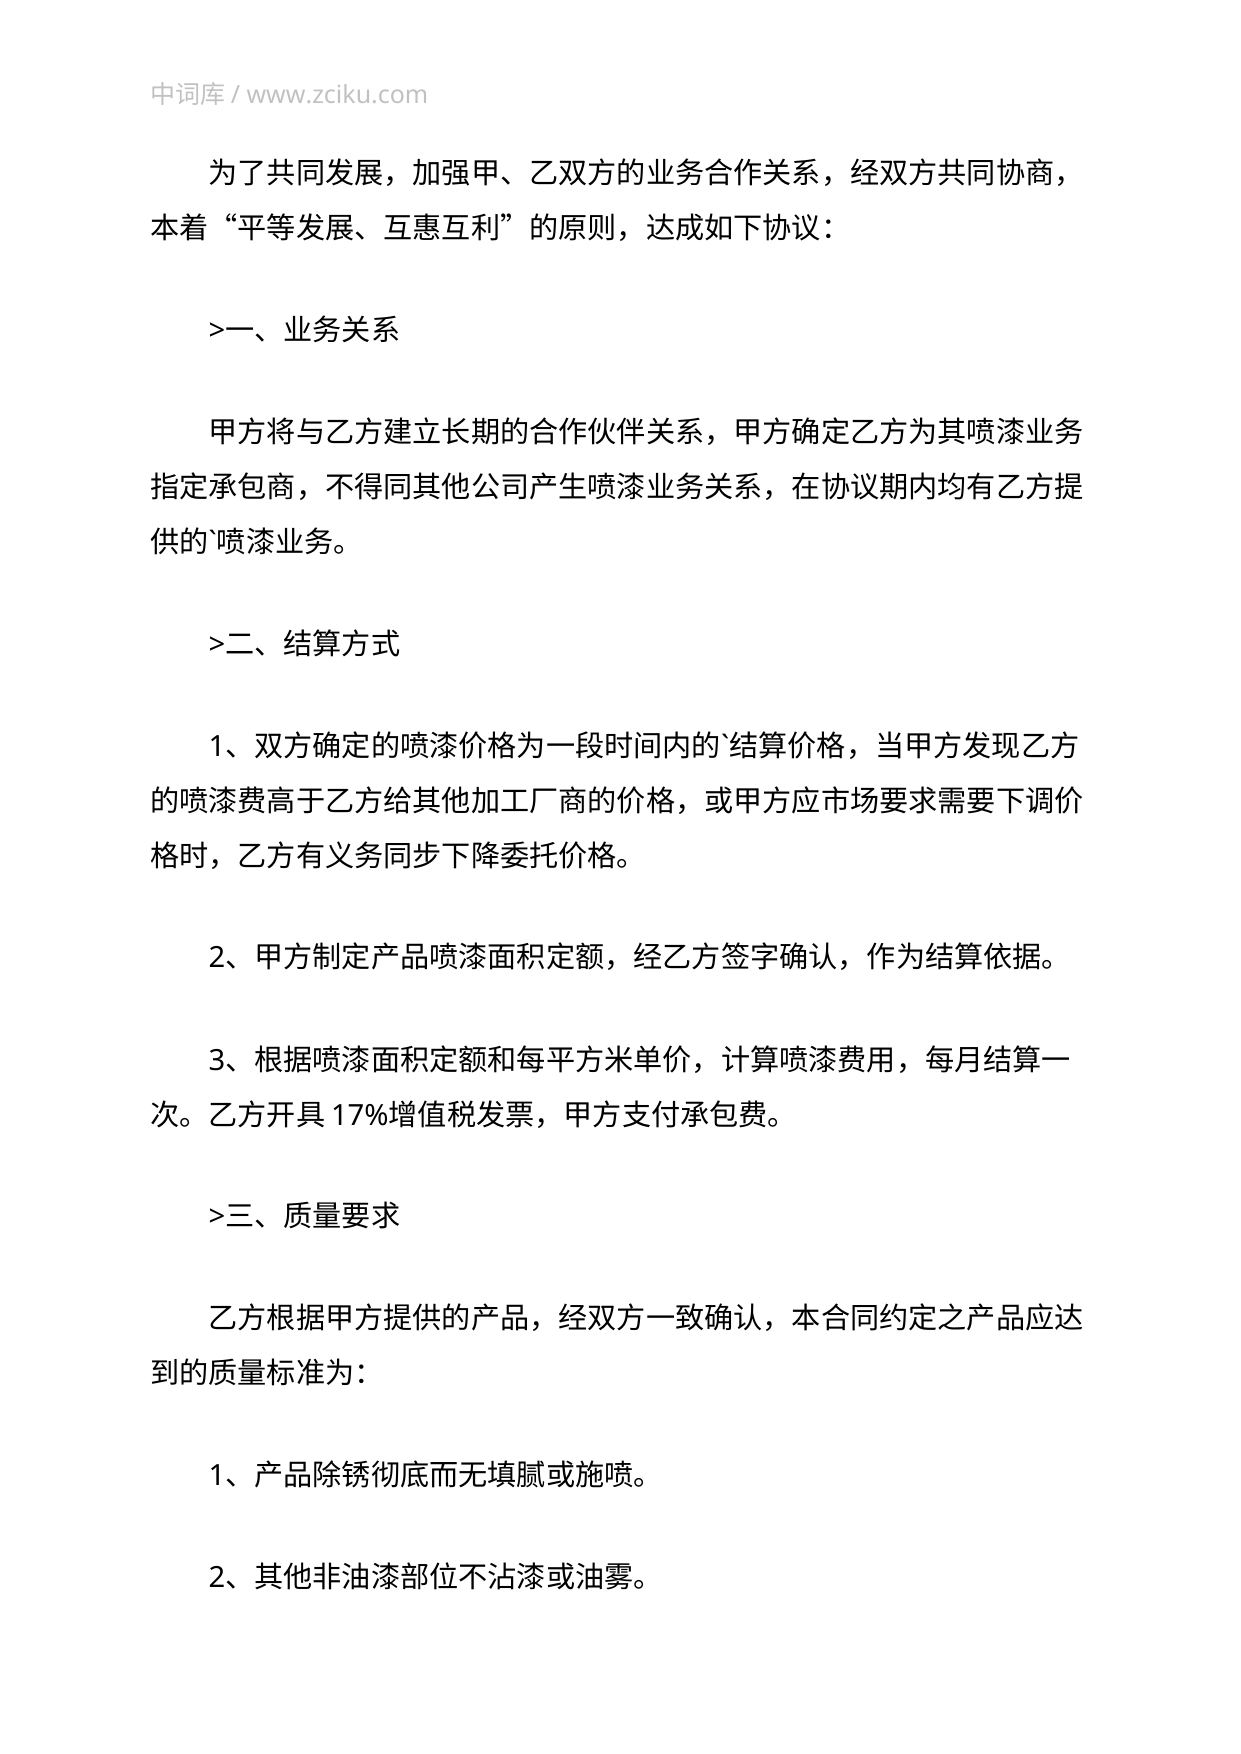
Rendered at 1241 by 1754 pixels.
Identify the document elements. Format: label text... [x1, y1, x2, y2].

text >三、质量要求 [150, 1193, 1090, 1235]
text >一、业务关系 [150, 307, 1090, 349]
text 1、双方确定的喷漆价格为一段时间内的`结算价格，当甲方发现乙方的喷漆费高于乙方给其他加工厂商的价格，或甲方应市场要求需要下调价格时，乙方有义务同步下降委托价格。 [150, 722, 1090, 874]
text 2、甲方制定产品喷漆面积定额，经乙方签字确认，作为结算依据。 [150, 934, 1090, 976]
text 3、根据喷漆面积定额和每平方米单价，计算喷漆费用，每月结算一次。乙方开具17%增值税发票，甲方支付承包费。 [150, 1036, 1090, 1133]
text 为了共同发展，加强甲、乙双方的业务合作关系，经双方共同协商，本着“平等发展、互惠互利”的原则，达成如下协议： [150, 150, 1090, 247]
text 乙方根据甲方提供的产品，经双方一致确认，本合同约定之产品应达到的质量标准为： [150, 1295, 1090, 1392]
text 甲方将与乙方建立长期的合作伙伴关系，甲方确定乙方为其喷漆业务指定承包商，不得同其他公司产生喷漆业务关系，在协议期内均有乙方提供的`喷漆业务。 [150, 409, 1090, 561]
text >二、结算方式 [150, 620, 1090, 663]
text 1、产品除锈彻底而无填腻或施喷。 [150, 1452, 1090, 1494]
text 2、其他非油漆部位不沾漆或油雾。 [150, 1554, 1090, 1596]
